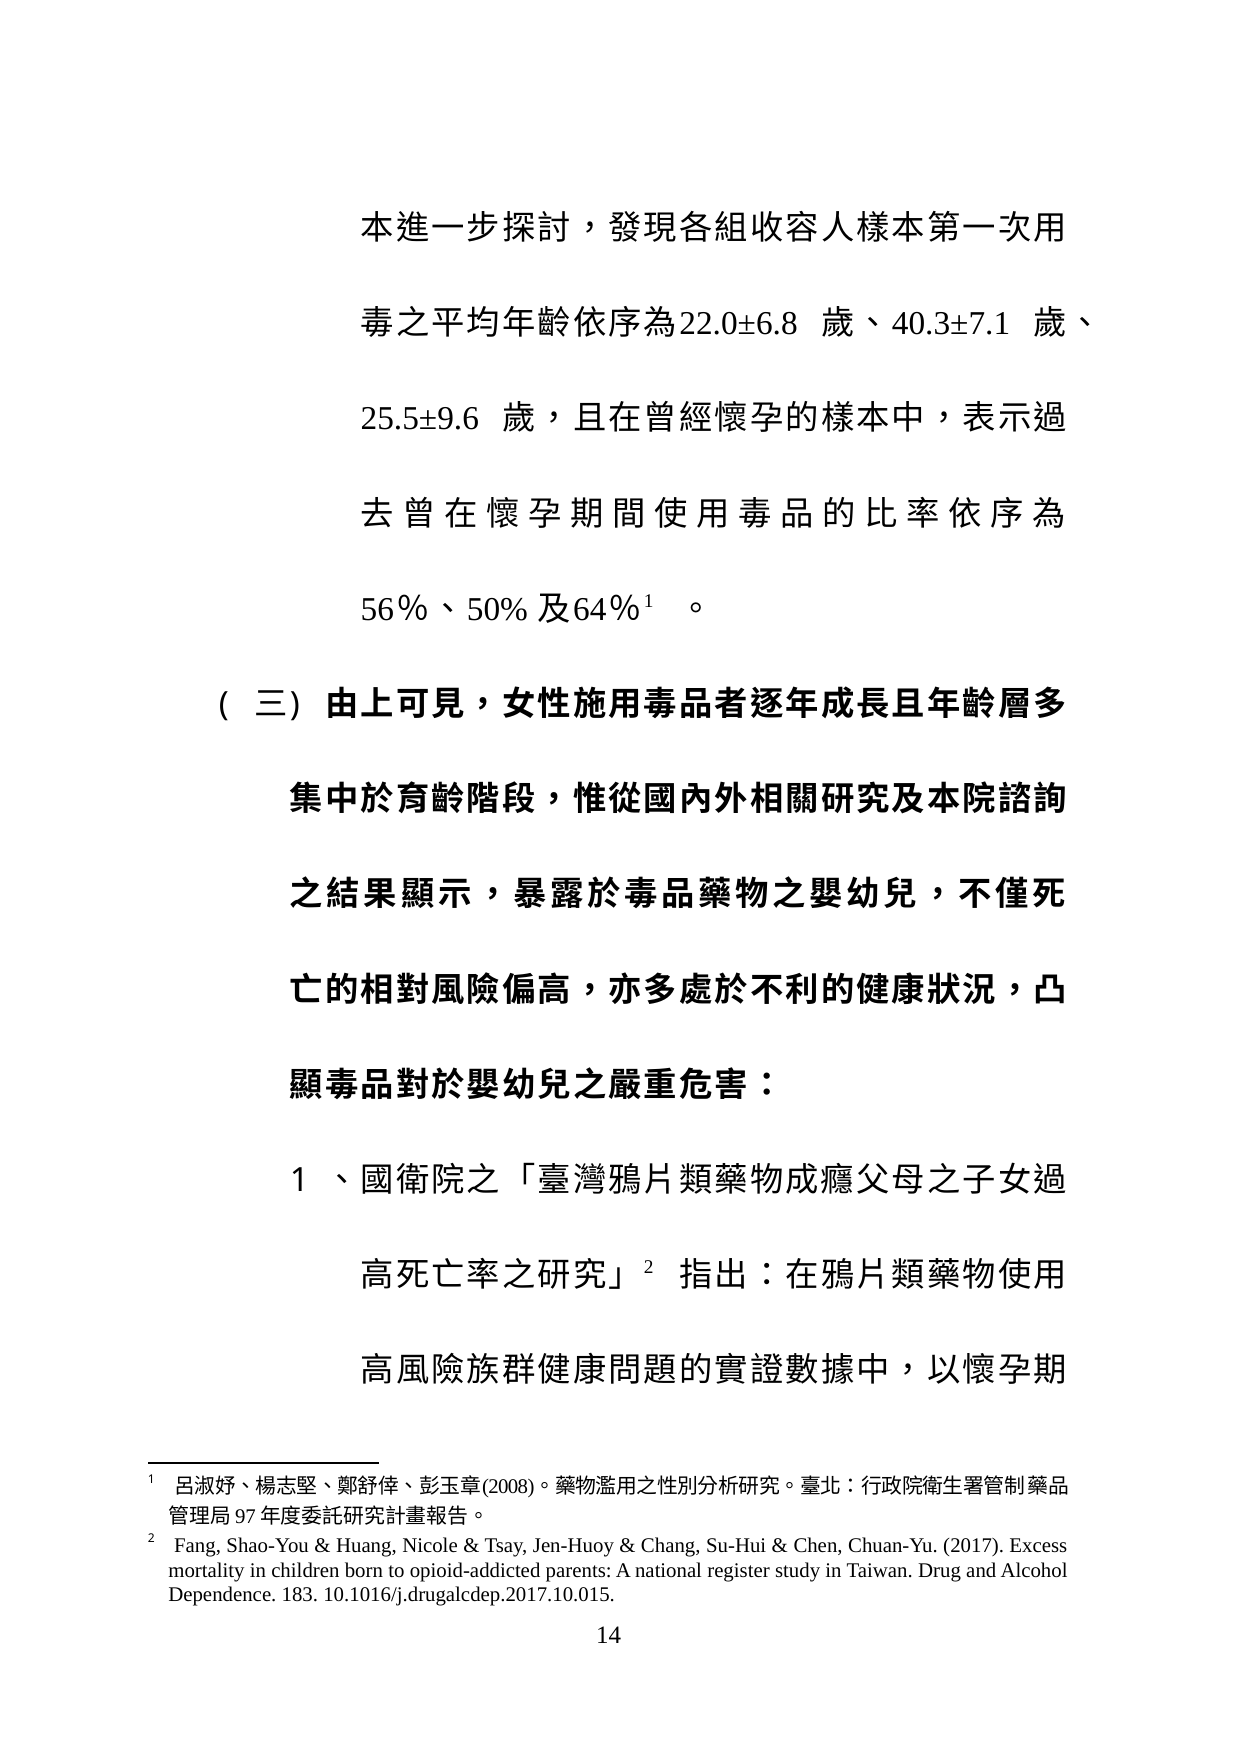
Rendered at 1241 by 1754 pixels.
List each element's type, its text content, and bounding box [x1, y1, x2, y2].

subtitle 由上可見，女性施用毒品者逐年成長且年齡層多集中於育齡階段，惟從國內外相關研究及本院諮詢之結果顯示，暴露於毒品藥物之嬰幼兒，不僅死亡的相對風險偏高，亦多處於不利的健康狀況，凸顯毒品對於嬰幼兒之嚴重危害： [219, 653, 1069, 1129]
